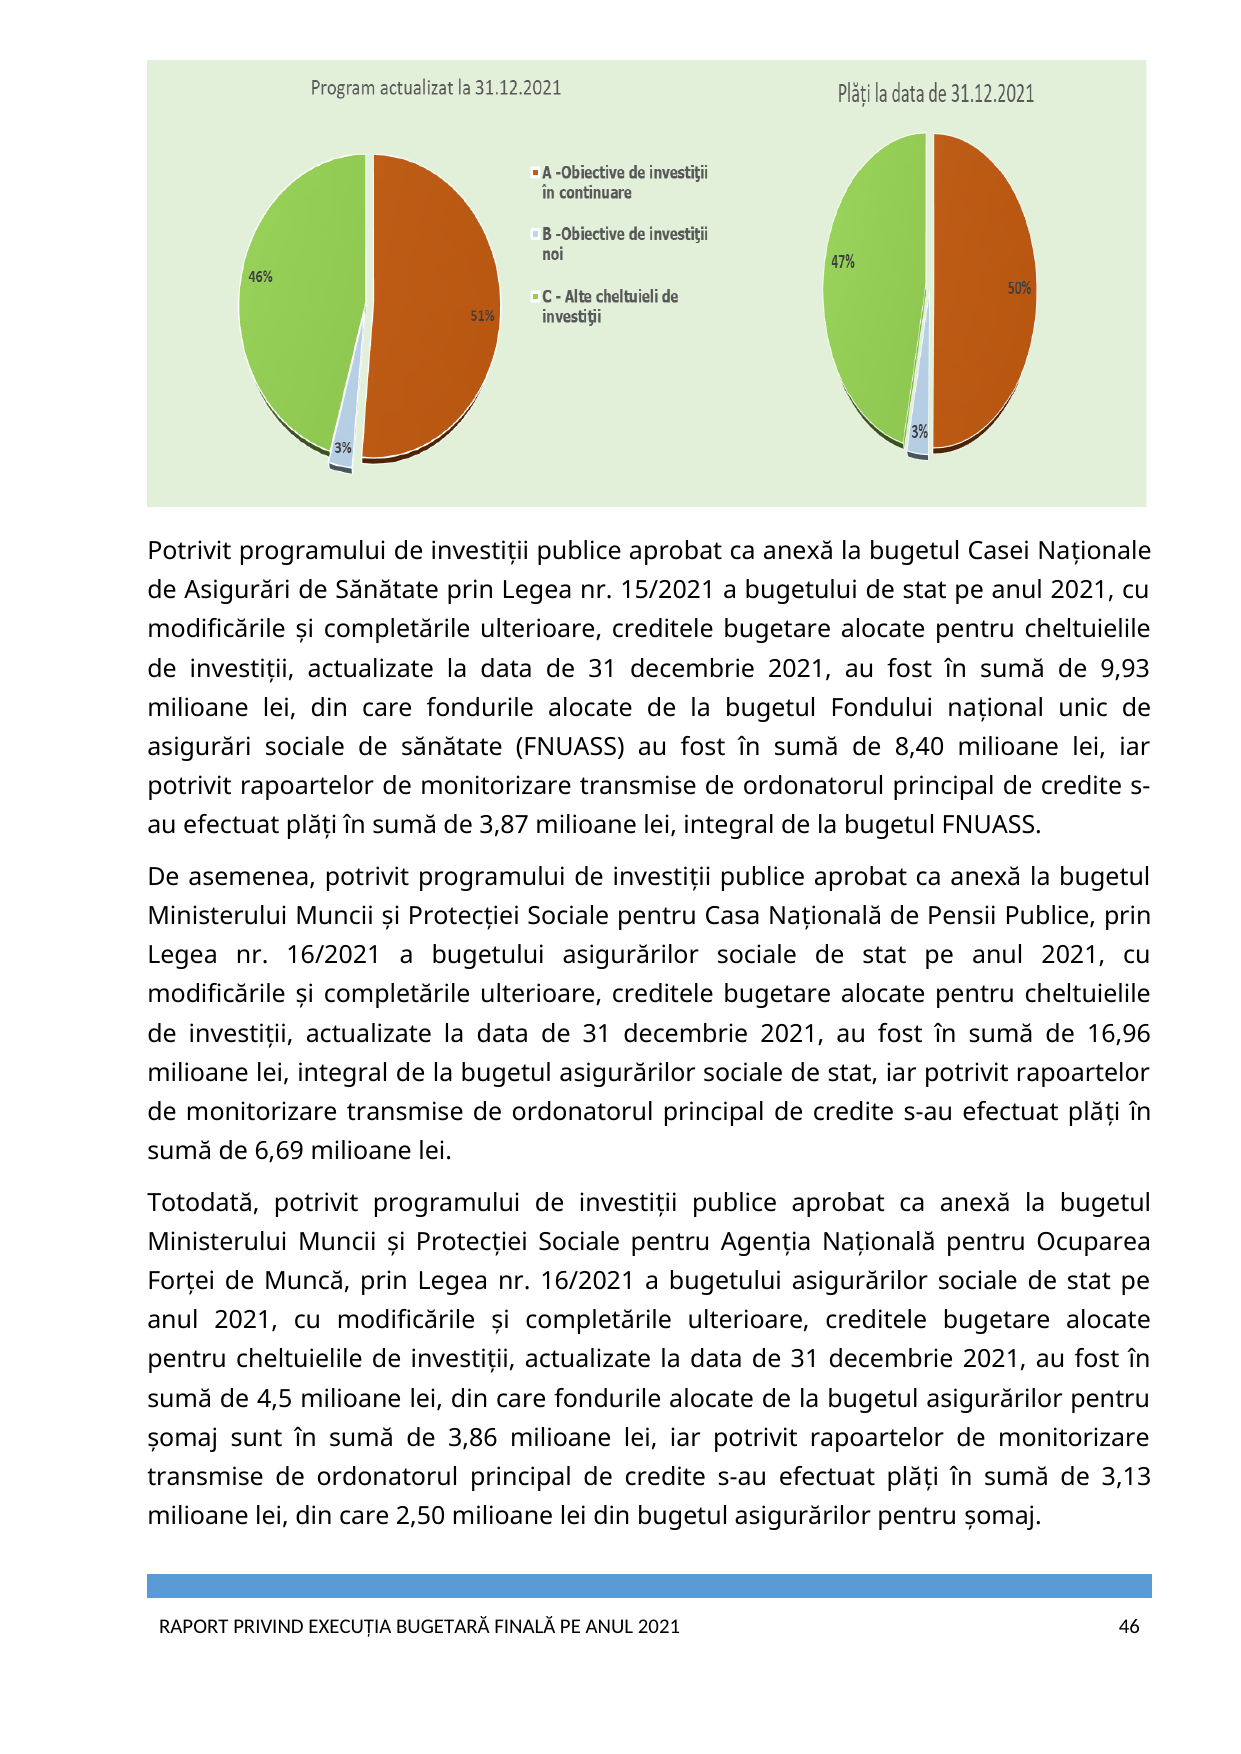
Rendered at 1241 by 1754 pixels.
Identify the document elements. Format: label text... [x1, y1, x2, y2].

text De asemenea, potrivit programului de investiții publice aprobat ca anexă la bugetul Ministerului Muncii și Protecției Sociale pentru Casa Națională de Pensii Publice, prin Legea nr. 16/2021 a bugetului asigurărilor sociale de stat pe anul 2021, cu modificările și completările ulterioare, creditele bugetare alocate pentru cheltuielile de investiții, actualizate la data de 31 decembrie 2021, au fost în sumă de 16,96 milioane lei, integral de la bugetul asigurărilor sociale de stat, iar potrivit rapoartelor de monitorizare transmise de ordonatorul principal de credite s-au efectuat plăți în sumă de 6,69 milioane lei. [147, 858, 1152, 1167]
text Totodată, potrivit programului de investiții publice aprobat ca anexă la bugetul Ministerului Muncii și Protecției Sociale pentru Agenția Națională pentru Ocuparea Forței de Muncă, prin Legea nr. 16/2021 a bugetului asigurărilor sociale de stat pe anul 2021, cu modificările și completările ulterioare, creditele bugetare alocate pentru cheltuielile de investiții, actualizate la data de 31 decembrie 2021, au fost în sumă de 4,5 milioane lei, din care fondurile alocate de la bugetul asigurărilor pentru șomaj sunt în sumă de 3,86 milioane lei, iar potrivit rapoartelor de monitorizare transmise de ordonatorul principal de credite s-au efectuat plăți în sumă de 3,13 milioane lei, din care 2,50 milioane lei din bugetul asigurărilor pentru șomaj. [147, 1184, 1152, 1532]
text Potrivit programului de investiții publice aprobat ca anexă la bugetul Casei Naționale de Asigurări de Sănătate prin Legea nr. 15/2021 a bugetului de stat pe anul 2021, cu modificările și completările ulterioare, creditele bugetare alocate pentru cheltuielile de investiții, actualizate la data de 31 decembrie 2021, au fost în sumă de 9,93 milioane lei, din care fondurile alocate de la bugetul Fondului național unic de asigurări sociale de sănătate (FNUASS) au fost în sumă de 8,40 milioane lei, iar potrivit rapoartelor de monitorizare transmise de ordonatorul principal de credite s-au efectuat plăți în sumă de 3,87 milioane lei, integral de la bugetul FNUASS. [147, 533, 1152, 841]
picture [147, 60, 1147, 507]
